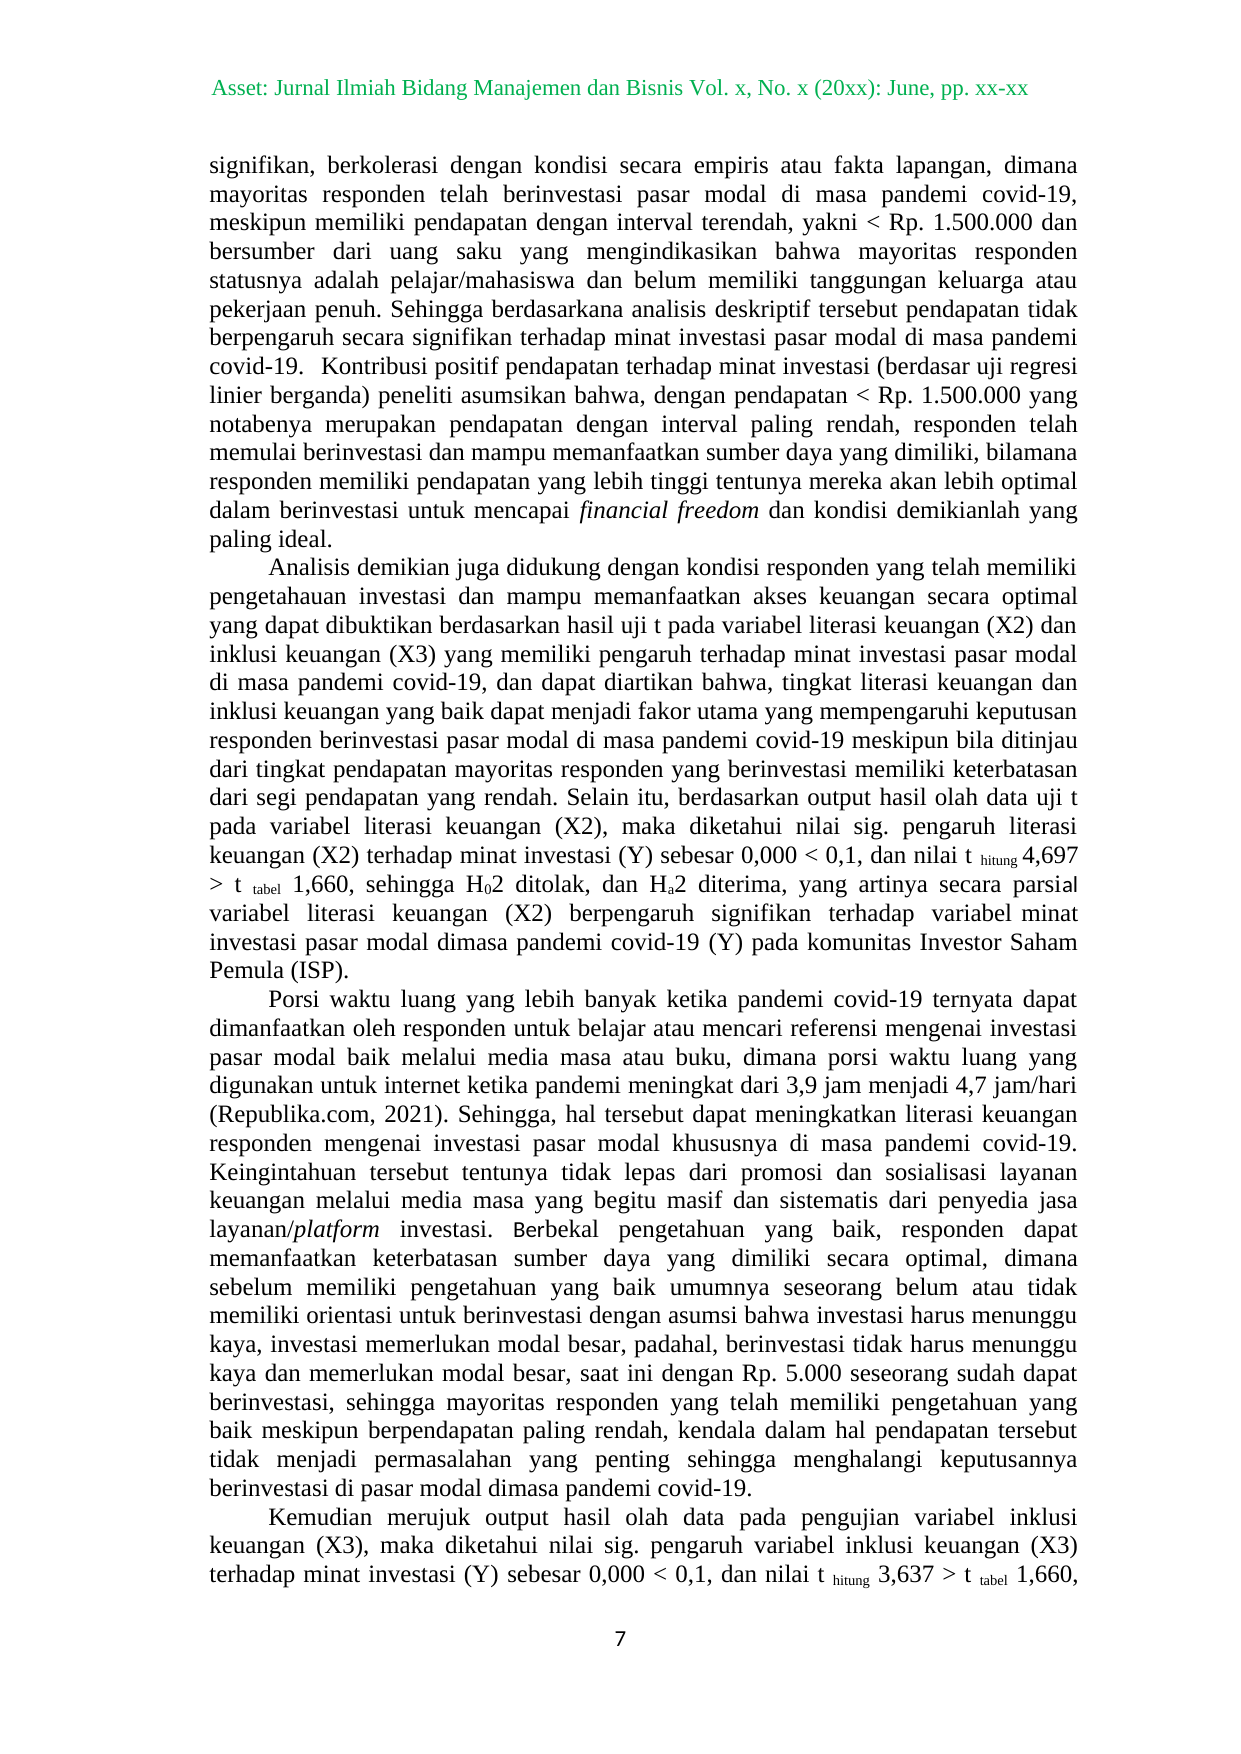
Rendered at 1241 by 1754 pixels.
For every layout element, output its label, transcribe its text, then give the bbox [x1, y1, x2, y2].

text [209, 1502, 1078, 1588]
text Analisis demikian juga didukung dengan kondisi responden yang telah memiliki pengetahauan investasi dan mampu memanfaatkan akses keuangan secara optimal yang dapat dibuktikan berdasarkan hasil uji t pada variabel literasi keuangan (X2) dan inklusi keuangan (X3) yang memiliki pengaruh terhadap minat investasi pasar modal di masa pandemi covid-19, dan dapat diartikan bahwa, tingkat literasi keuangan dan inklusi keuangan yang baik dapat menjadi fakor utama yang mempengaruhi keputusan responden berinvestasi pasar modal di masa pandemi covid-19 meskipun bila ditinjau dari tingkat pendapatan mayoritas responden yang berinvestasi memiliki keterbatasan dari segi pendapatan yang rendah. Selain itu, berdasarkan output hasil olah data uji t pada variabel literasi keuangan (X2), maka diketahui nilai sig. pengaruh literasi keuangan (X2) terhadap minat investasi (Y) sebesar 0,000 < 0,1, dan nilai t hitung 4,697 > t tabel 1,660, sehingga H02 ditolak, dan Ha2 diterima, yang artinya secara parsial variabel literasi keuangan (X2) berpengaruh signifikan terhadap variabel’minat investasi pasar modal dimasa pandemi covid-19’(Y) pada komunitas Investor Saham Pemula (ISP).’ [209, 552, 1078, 984]
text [209, 150, 1078, 552]
text Porsi waktu luang yang lebih banyak ketika pandemi covid-19 ternyata dapat dimanfaatkan oleh responden untuk belajar atau mencari referensi mengenai investasi pasar modal baik melalui media masa atau buku, dimana porsi waktu luang yang digunakan untuk internet ketika pandemi meningkat dari 3,9 jam menjadi 4,7 jam/hari (Republika.com, 2021). Sehingga, hal tersebut dapat meningkatkan literasi keuangan responden mengenai investasi pasar modal khususnya di masa pandemi covid-19. Keingintahuan tersebut tentunya tidak lepas dari promosi dan sosialisasi layanan keuangan melalui media masa yang begitu masif dan sistematis dari penyedia jasa layanan/platform investasi. Berbekal pengetahuan yang baik, responden dapat memanfaatkan keterbatasan sumber daya yang dimiliki secara optimal, dimana sebelum memiliki pengetahuan yang baik umumnya seseorang belum atau tidak memiliki orientasi untuk berinvestasi dengan asumsi bahwa investasi harus menunggu kaya, investasi memerlukan modal besar, padahal, berinvestasi tidak harus menunggu kaya dan memerlukan modal besar, saat ini dengan Rp. 5.000 seseorang sudah dapat berinvestasi, sehingga mayoritas responden yang telah memiliki pengetahuan yang baik meskipun berpendapatan paling rendah, kendala dalam hal pendapatan tersebut tidak menjadi permasalahan yang penting sehingga menghalangi keputusannya berinvestasi di pasar modal dimasa pandemi covid-19.’ [209, 984, 1078, 1502]
